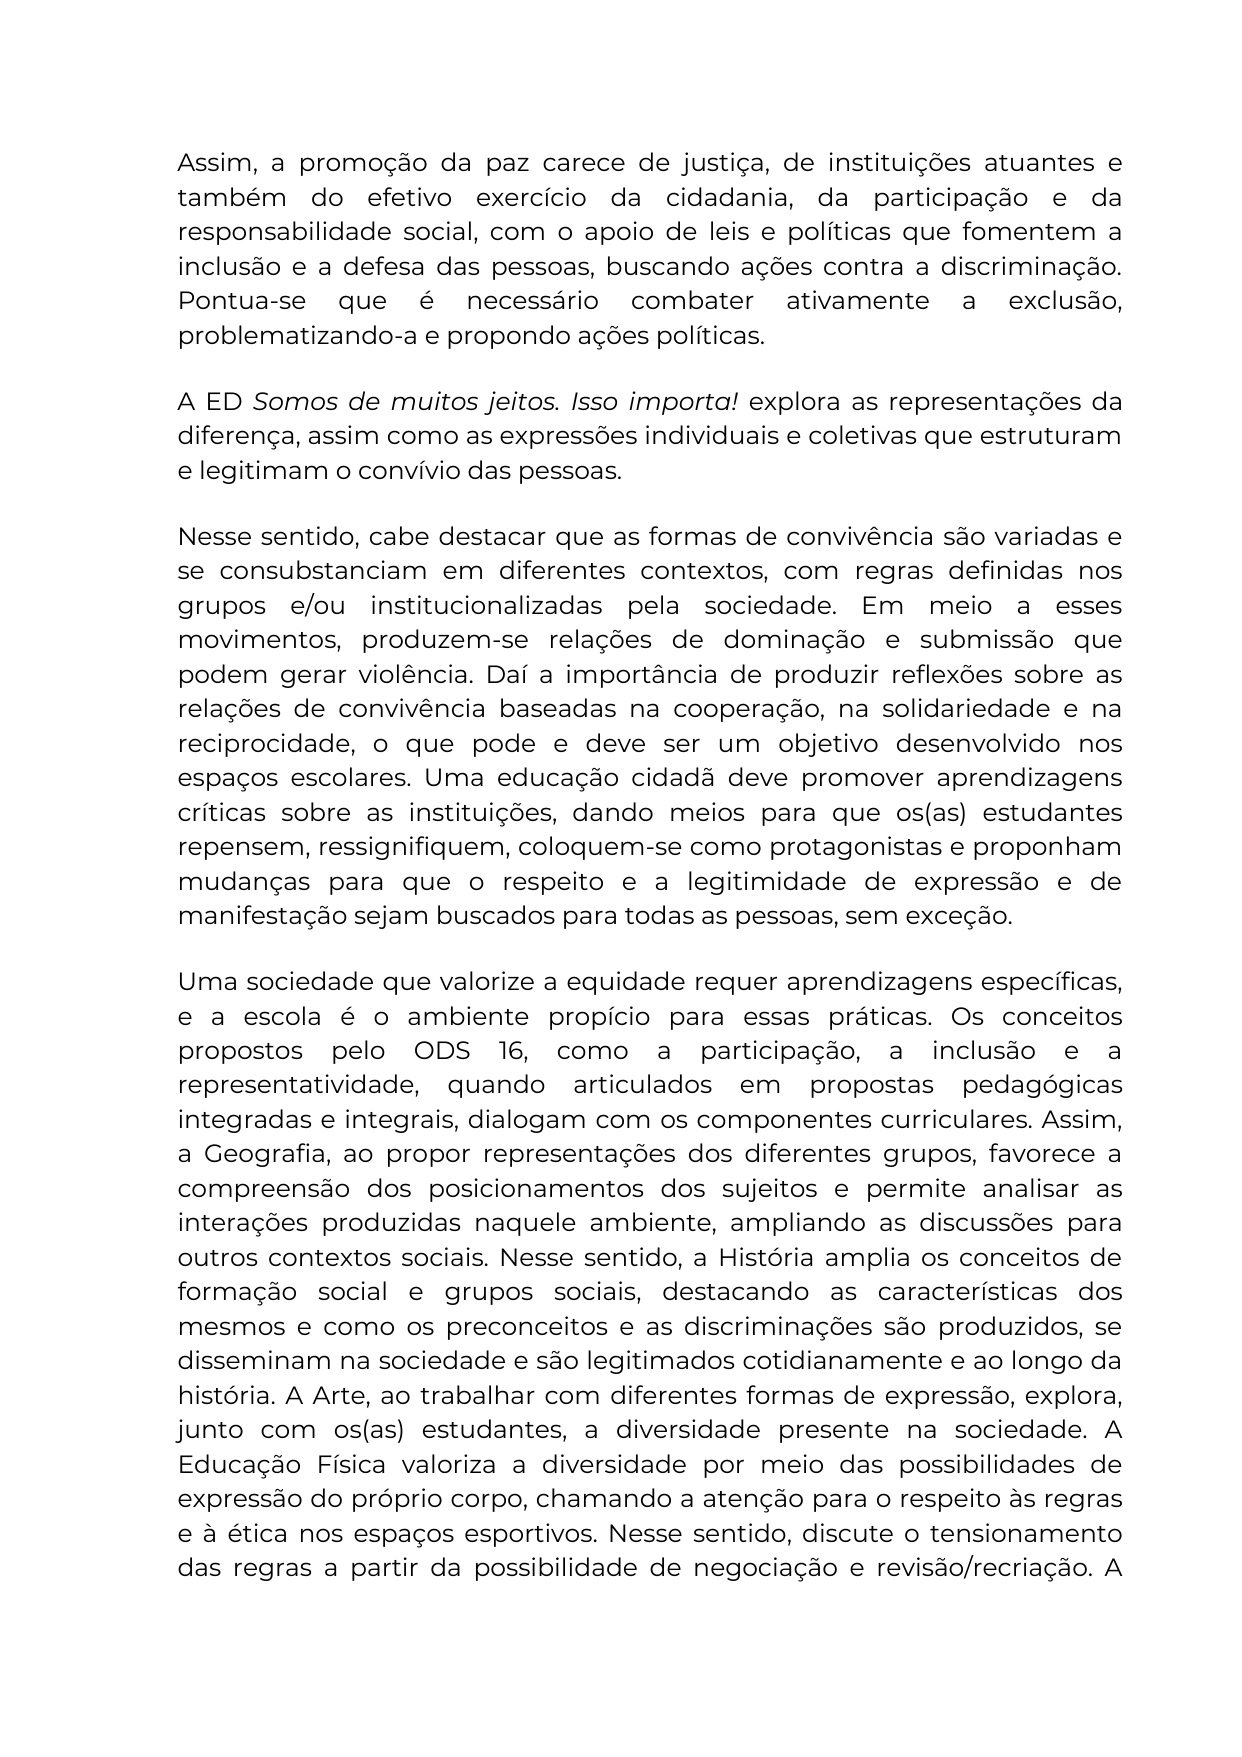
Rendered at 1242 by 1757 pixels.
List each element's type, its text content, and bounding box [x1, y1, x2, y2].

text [177, 966, 1124, 1583]
text Assim, a promoção da paz carece de justiça, de instituições atuantes e também do efetivo exercício da cidadania, da participação e da responsabilidade social, com o apoio de leis e políticas que fomentem a inclusão e a defesa das pessoas, buscando ações contra a discriminação. Pontua-se que é necessário combater ativamente a exclusão, problematizando-a e propondo ações políticas. [177, 148, 1124, 351]
text A ED Somos de muitos jeitos. Isso importa! explora as representações da diferença, assim como as expressões individuais e coletivas que estruturam e legitimam o convívio das pessoas. [177, 386, 1124, 486]
text Nesse sentido, cabe destacar que as formas de convivência são variadas e se consubstanciam em diferentes contextos, com regras definidas nos grupos e/ou institucionalizadas pela sociedade. Em meio a esses movimentos, produzem-se relações de dominação e submissão que podem gerar violência. Daí a importância de produzir reflexões sobre as relações de convivência baseadas na cooperação, na solidariedade e na reciprocidade, o que pode e deve ser um objetivo desenvolvido nos espaços escolares. Uma educação cidadã deve promover aprendizagens críticas sobre as instituições, dando meios para que os(as) estudantes repensem, ressignifiquem, coloquem-se como protagonistas e proponham mudanças para que o respeito e a legitimidade de expressão e de manifestação sejam buscados para todas as pessoas, sem exceção. [177, 521, 1124, 931]
